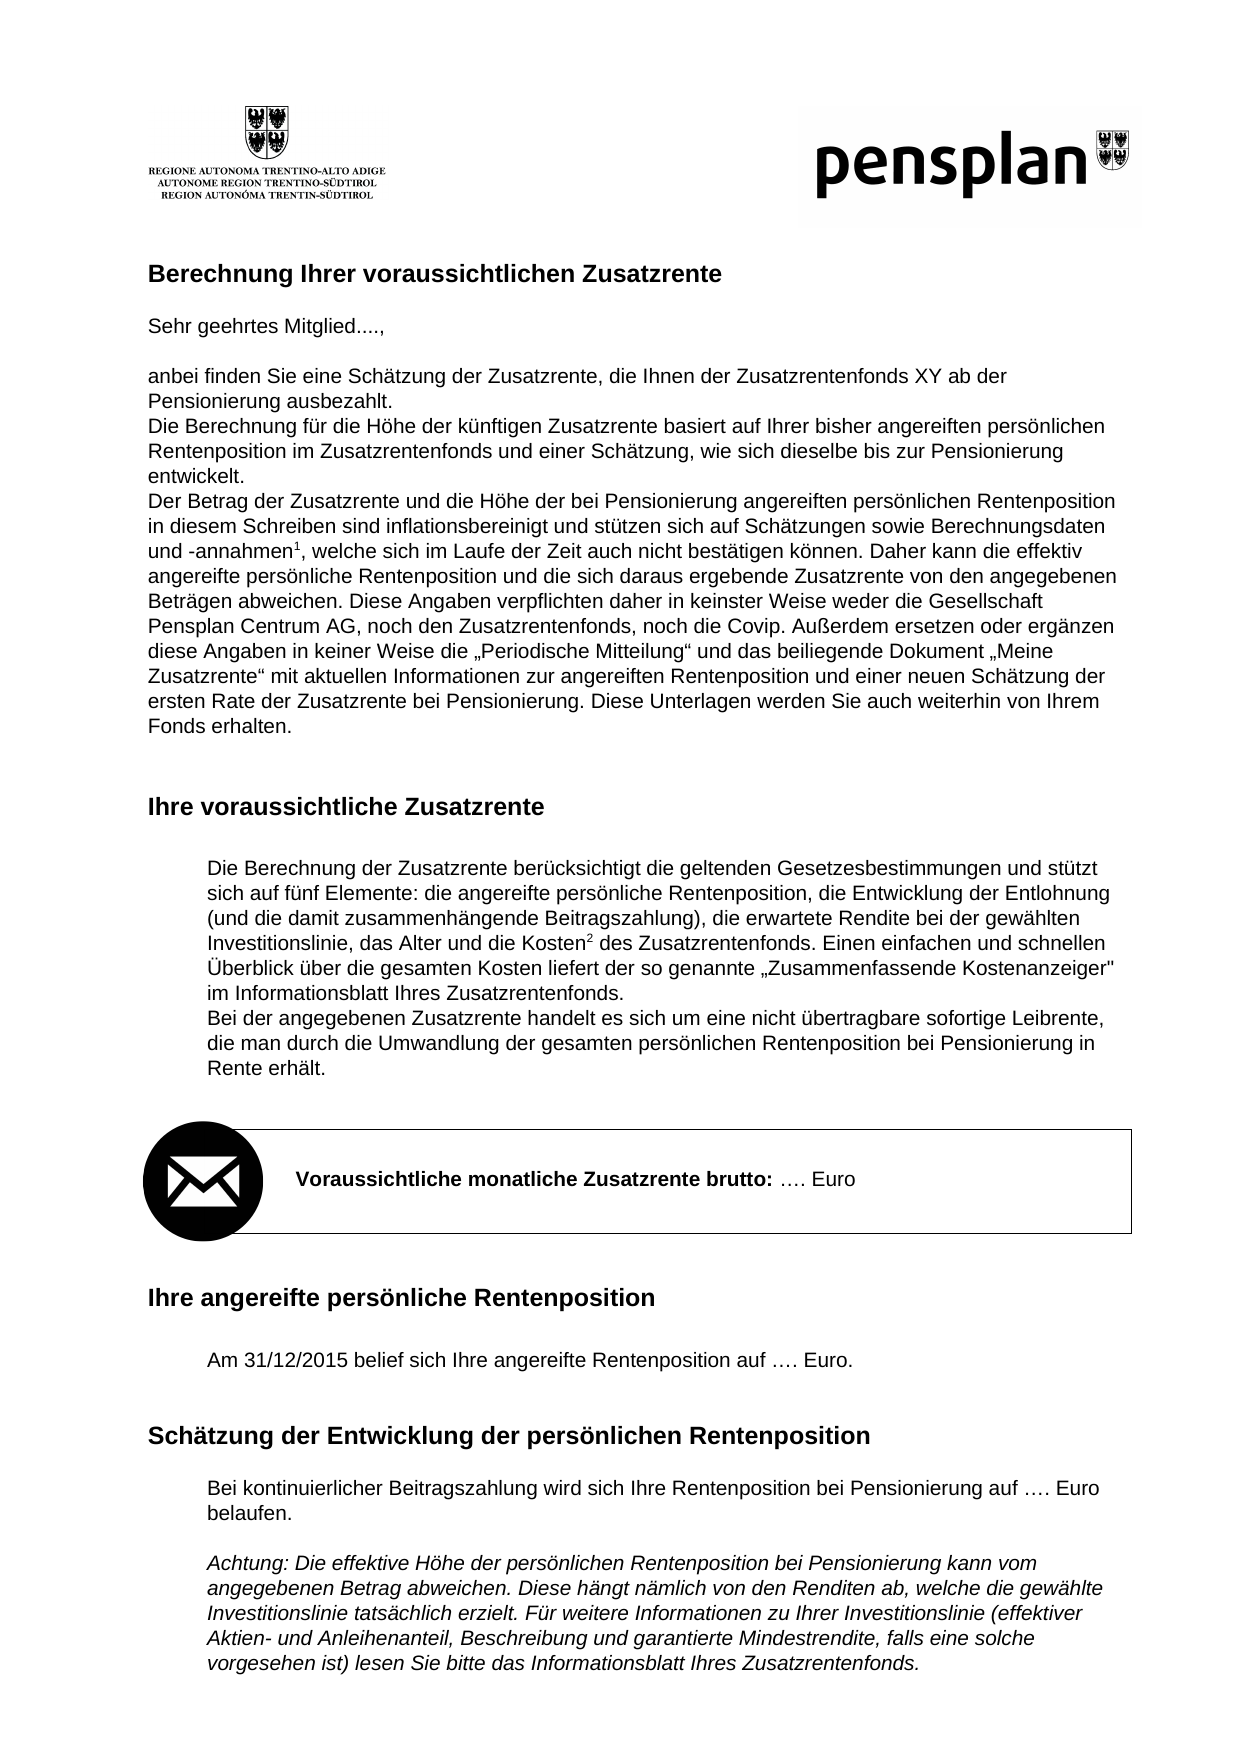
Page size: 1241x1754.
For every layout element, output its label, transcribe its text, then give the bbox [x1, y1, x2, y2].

text Am 31/12/2015 belief sich Ihre angereifte Rentenposition auf …. Euro. [207, 1346, 1134, 1371]
text anbei finden Sie eine Schätzung der Zusatzrente, die Ihnen der Zusatzrentenfonds XY ab der Pensionierung ausbezahlt. [148, 363, 1134, 413]
text Bei kontinuierlicher Beitragszahlung wird sich Ihre Rentenposition bei Pensionierung auf …. Euro belaufen. [207, 1475, 1134, 1525]
text Die Berechnung für die Höhe der künftigen Zusatzrente basiert auf Ihrer bisher angereiften persönlichen Rentenposition im Zusatzrentenfonds und einer Schätzung, wie sich dieselbe bis zur Pensionierung entwickelt. [148, 413, 1134, 488]
text Die Berechnung der Zusatzrente berücksichtigt die geltenden Gesetzesbestimmungen und stützt sich auf fünf Elemente: die angereifte persönliche Rentenposition, die Entwicklung der Entlohnung (und die damit zusammenhängende Beitragszahlung), die erwartete Rendite bei der gewählten Investitionslinie, das Alter und die Kosten2 des Zusatzrentenfonds. Einen einfachen und schnellen Überblick über die gesamten Kosten liefert der so genannte „Zusammenfassende Kostenanzeiger" im Informationsblatt Ihres Zusatzrentenfonds. [207, 855, 1134, 1005]
text Bei der angegebenen Zusatzrente handelt es sich um eine nicht übertragbare sofortige Leibrente, die man durch die Umwandlung der gesamten persönlichen Rentenposition bei Pensionierung in Rente erhält. [207, 1005, 1134, 1080]
picture [148, 105, 389, 200]
text Achtung: Die effektive Höhe der persönlichen Rentenposition bei Pensionierung kann vom angegebenen Betrag abweichen. Diese hängt nämlich von den Renditen ab, welche die gewählte Investitionslinie tatsächlich erzielt. Für weitere Informationen zu Ihrer Investitionslinie (effektiver Aktien- und Anleihenanteil, Beschreibung und garantierte Mindestrendite, falls eine solche vorgesehen ist) lesen Sie bitte das Informationsblatt Ihres Zusatzrentenfonds. [207, 1550, 1134, 1675]
picture [141, 1119, 266, 1244]
text Voraussichtliche monatliche Zusatzrente brutto: …. Euro [295, 1166, 1134, 1191]
picture [798, 106, 1142, 228]
text Sehr geehrtes Mitglied...., [148, 313, 1134, 338]
text Berechnung Ihrer voraussichtlichen Zusatzrente [148, 259, 1134, 288]
text Ihre voraussichtliche Zusatzrente [148, 792, 1134, 820]
text Der Betrag der Zusatzrente und die Höhe der bei Pensionierung angereiften persönlichen Rentenposition in diesem Schreiben sind inflationsbereinigt und stützen sich auf Schätzungen sowie Berechnungsdaten und -annahmen1, welche sich im Laufe der Zeit auch nicht bestätigen können. Daher kann die effektiv angereifte persönliche Rentenposition und die sich daraus ergebende Zusatzrente von den angegebenen Beträgen abweichen. Diese Angaben verpflichten daher in keinster Weise weder die Gesellschaft Pensplan Centrum AG, noch den Zusatzrentenfonds, noch die Covip. Außerdem ersetzen oder ergänzen diese Angaben in keiner Weise die „Periodische Mitteilung“ und das beiliegende Dokument „Meine Zusatzrente“ mit aktuellen Informationen zur angereiften Rentenposition und einer neuen Schätzung der ersten Rate der Zusatzrente bei Pensionierung. Diese Unterlagen werden Sie auch weiterhin von Ihrem Fonds erhalten. [148, 488, 1134, 738]
text Ihre angereifte persönliche Rentenposition [148, 1283, 1134, 1312]
text Schätzung der Entwicklung der persönlichen Rentenposition [148, 1421, 1134, 1450]
